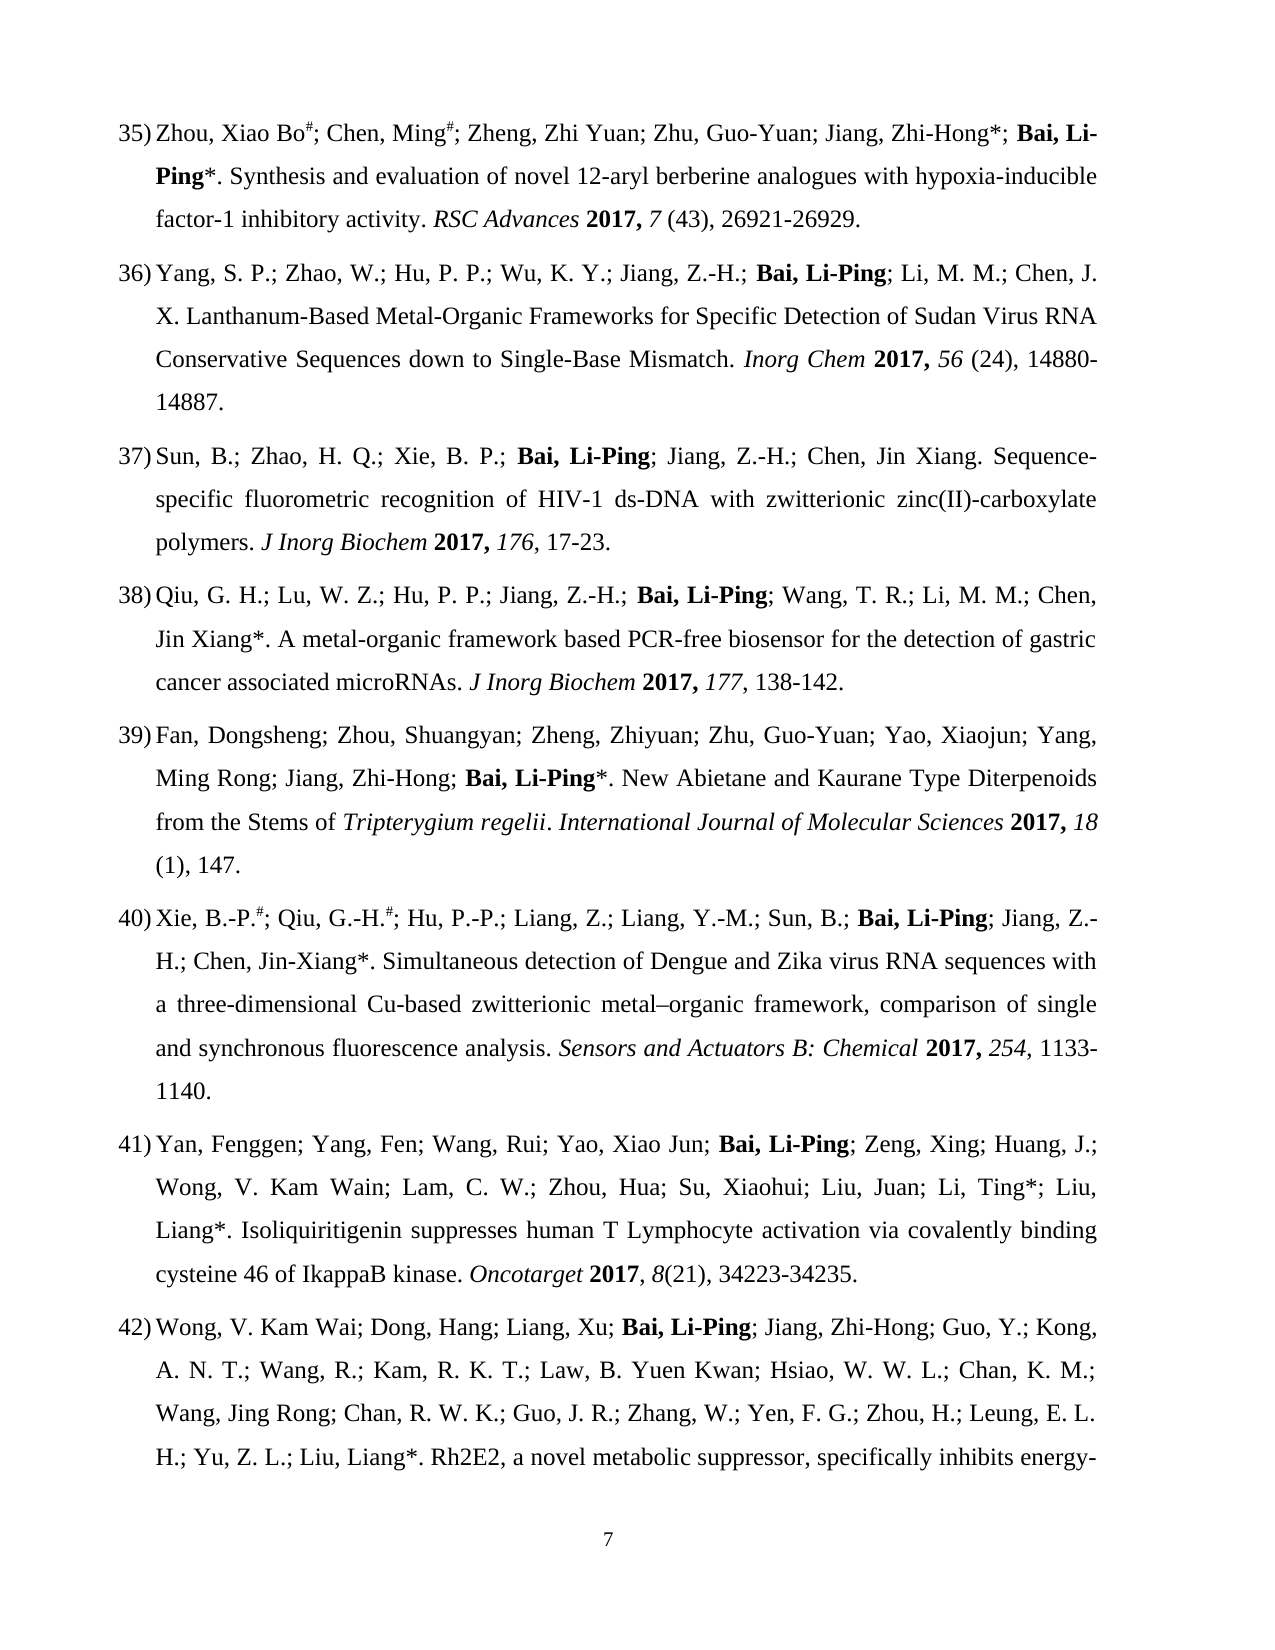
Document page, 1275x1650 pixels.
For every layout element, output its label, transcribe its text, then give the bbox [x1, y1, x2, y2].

list Sun, B.; Zhao, H. Q.; Xie, B. P.; Bai, Li-Ping; Jiang, Z.-H.; Chen, Jin Xiang. Sequence-specific fluorometric recognition of HIV-1 ds-DNA with zwitterionic zinc(II)-carboxylate polymers. J Inorg Biochem 2017, 176, 17-23. [118, 441, 1098, 556]
list Qiu, G. H.; Lu, W. Z.; Hu, P. P.; Jiang, Z.-H.; Bai, Li-Ping; Wang, T. R.; Li, M. M.; Chen, Jin Xiang*. A metal-organic framework based PCR-free biosensor for the detection of gastric cancer associated microRNAs. J Inorg Biochem 2017, 177, 138-142. [118, 581, 1098, 696]
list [118, 1312, 1098, 1470]
list Yan, Fenggen; Yang, Fen; Wang, Rui; Yao, Xiao Jun; Bai, Li-Ping; Zeng, Xing; Huang, J.; Wong, V. Kam Wain; Lam, C. W.; Zhou, Hua; Su, Xiaohui; Liu, Juan; Li, Ting*; Liu, Liang*. Isoliquiritigenin suppresses human T Lymphocyte activation via covalently binding cysteine 46 of IkappaB kinase. Oncotarget 2017, 8(21), 34223-34235. [118, 1129, 1098, 1287]
list Yang, S. P.; Zhao, W.; Hu, P. P.; Wu, K. Y.; Jiang, Z.-H.; Bai, Li-Ping; Li, M. M.; Chen, J. X. Lanthanum-Based Metal-Organic Frameworks for Specific Detection of Sudan Virus RNA Conservative Sequences down to Single-Base Mismatch. Inorg Chem 2017, 56 (24), 14880-14887. [118, 258, 1098, 416]
list Xie, B.-P.#; Qiu, G.-H.#; Hu, P.-P.; Liang, Z.; Liang, Y.-M.; Sun, B.; Bai, Li-Ping; Jiang, Z.-H.; Chen, Jin-Xiang*. Simultaneous detection of Dengue and Zika virus RNA sequences with a three-dimensional Cu-based zwitterionic metal–organic framework, comparison of single and synchronous fluorescence analysis. Sensors and Actuators B: Chemical 2017, 254, 1133-1140. [118, 903, 1098, 1104]
list Zhou, Xiao Bo#; Chen, Ming#; Zheng, Zhi Yuan; Zhu, Guo-Yuan; Jiang, Zhi-Hong*; Bai, Li-Ping*. Synthesis and evaluation of novel 12-aryl berberine analogues with hypoxia-inducible factor-1 inhibitory activity. RSC Advances 2017, 7 (43), 26921-26929. [118, 118, 1098, 233]
list Fan, Dongsheng; Zhou, Shuangyan; Zheng, Zhiyuan; Zhu, Guo-Yuan; Yao, Xiaojun; Yang, Ming Rong; Jiang, Zhi-Hong; Bai, Li-Ping*. New Abietane and Kaurane Type Diterpenoids from the Stems of Tripterygium regelii. International Journal of Molecular Sciences 2017, 18 (1), 147. [118, 720, 1098, 878]
